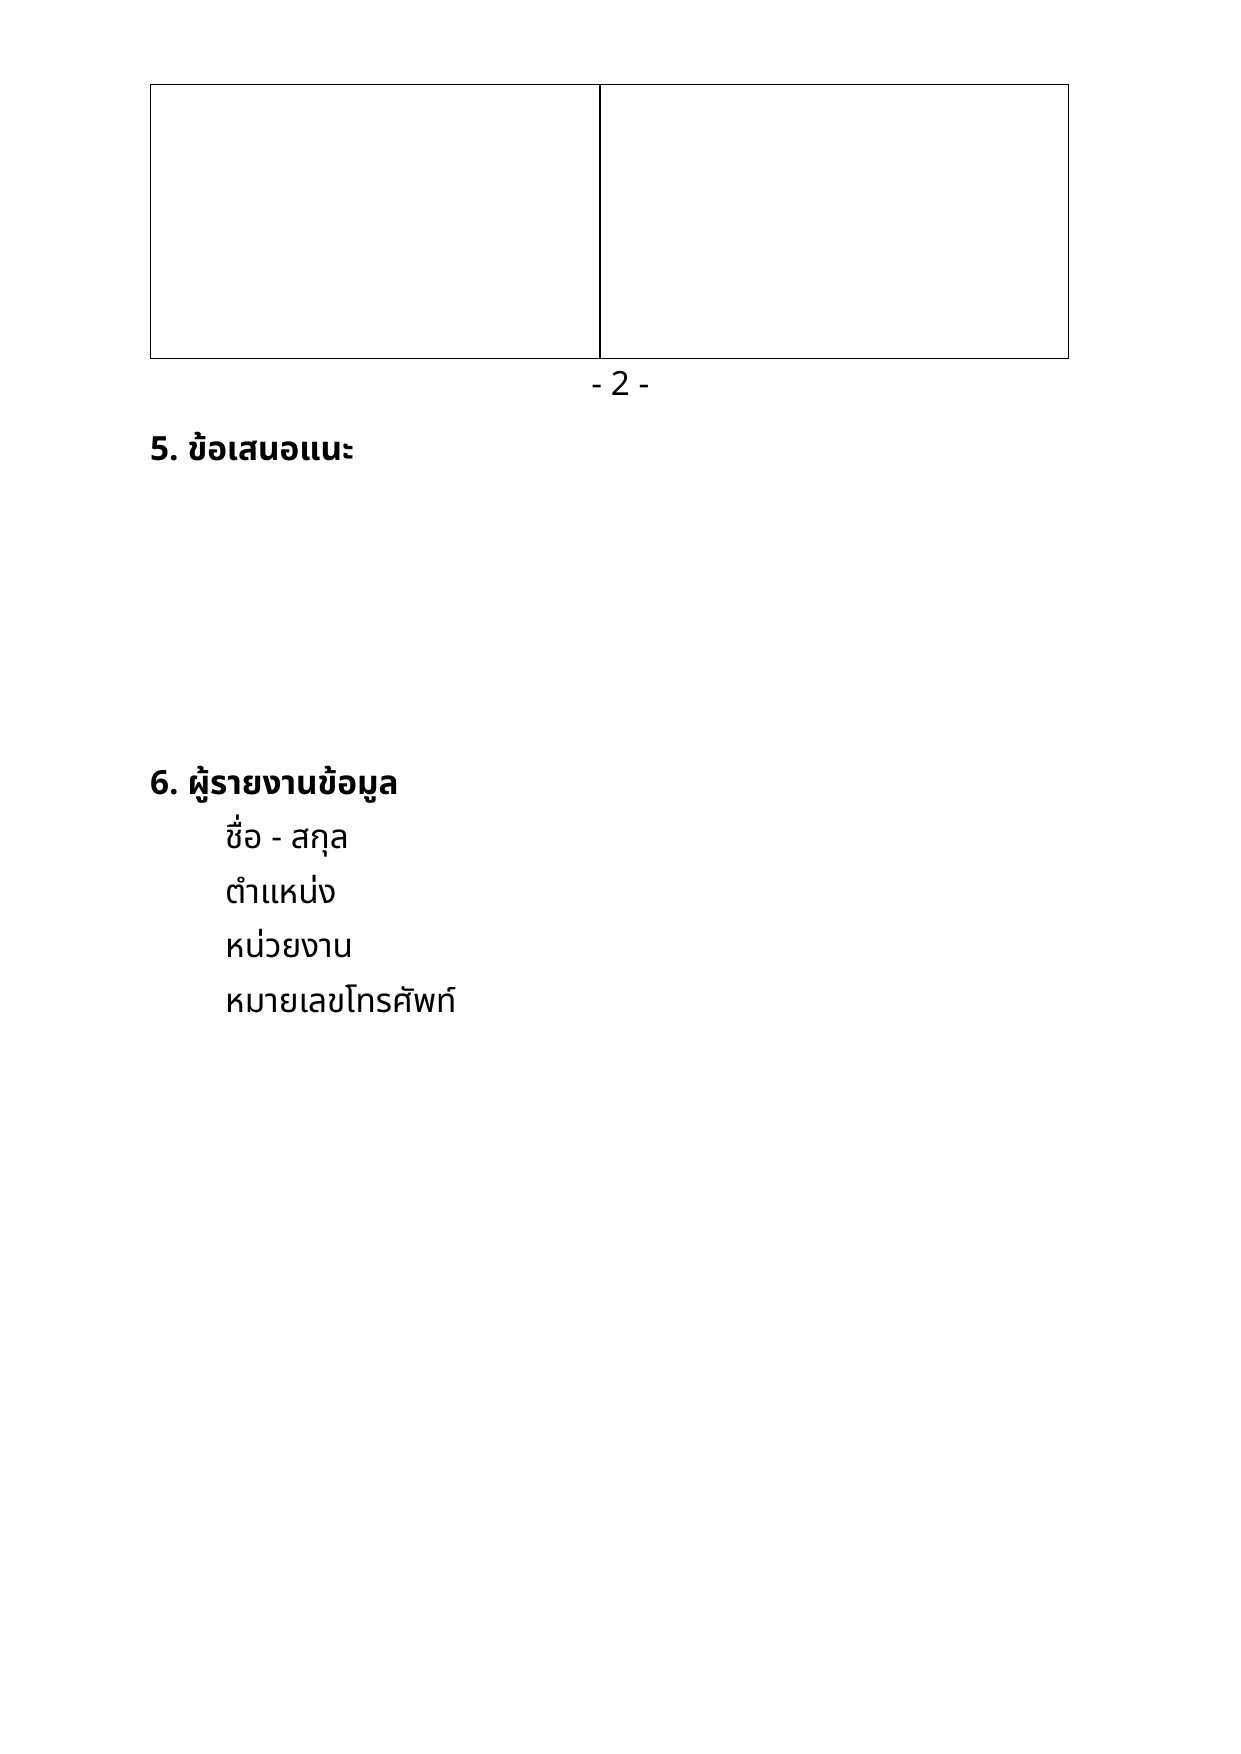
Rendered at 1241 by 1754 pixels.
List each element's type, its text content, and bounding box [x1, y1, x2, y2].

text - 2 - [150, 359, 1090, 405]
text ตำแหน่ง [150, 868, 1090, 918]
text 6. ผู้รายงานข้อมูล [150, 759, 1090, 809]
text หน่วยงาน [150, 922, 1090, 973]
text ชื่อ - สกุล [150, 813, 1090, 864]
table_cell [601, 85, 1068, 358]
text 5. ข้อเสนอแนะ [150, 425, 1090, 476]
text หมายเลขโทรศัพท์ [150, 977, 1090, 1027]
table_cell [151, 85, 599, 358]
